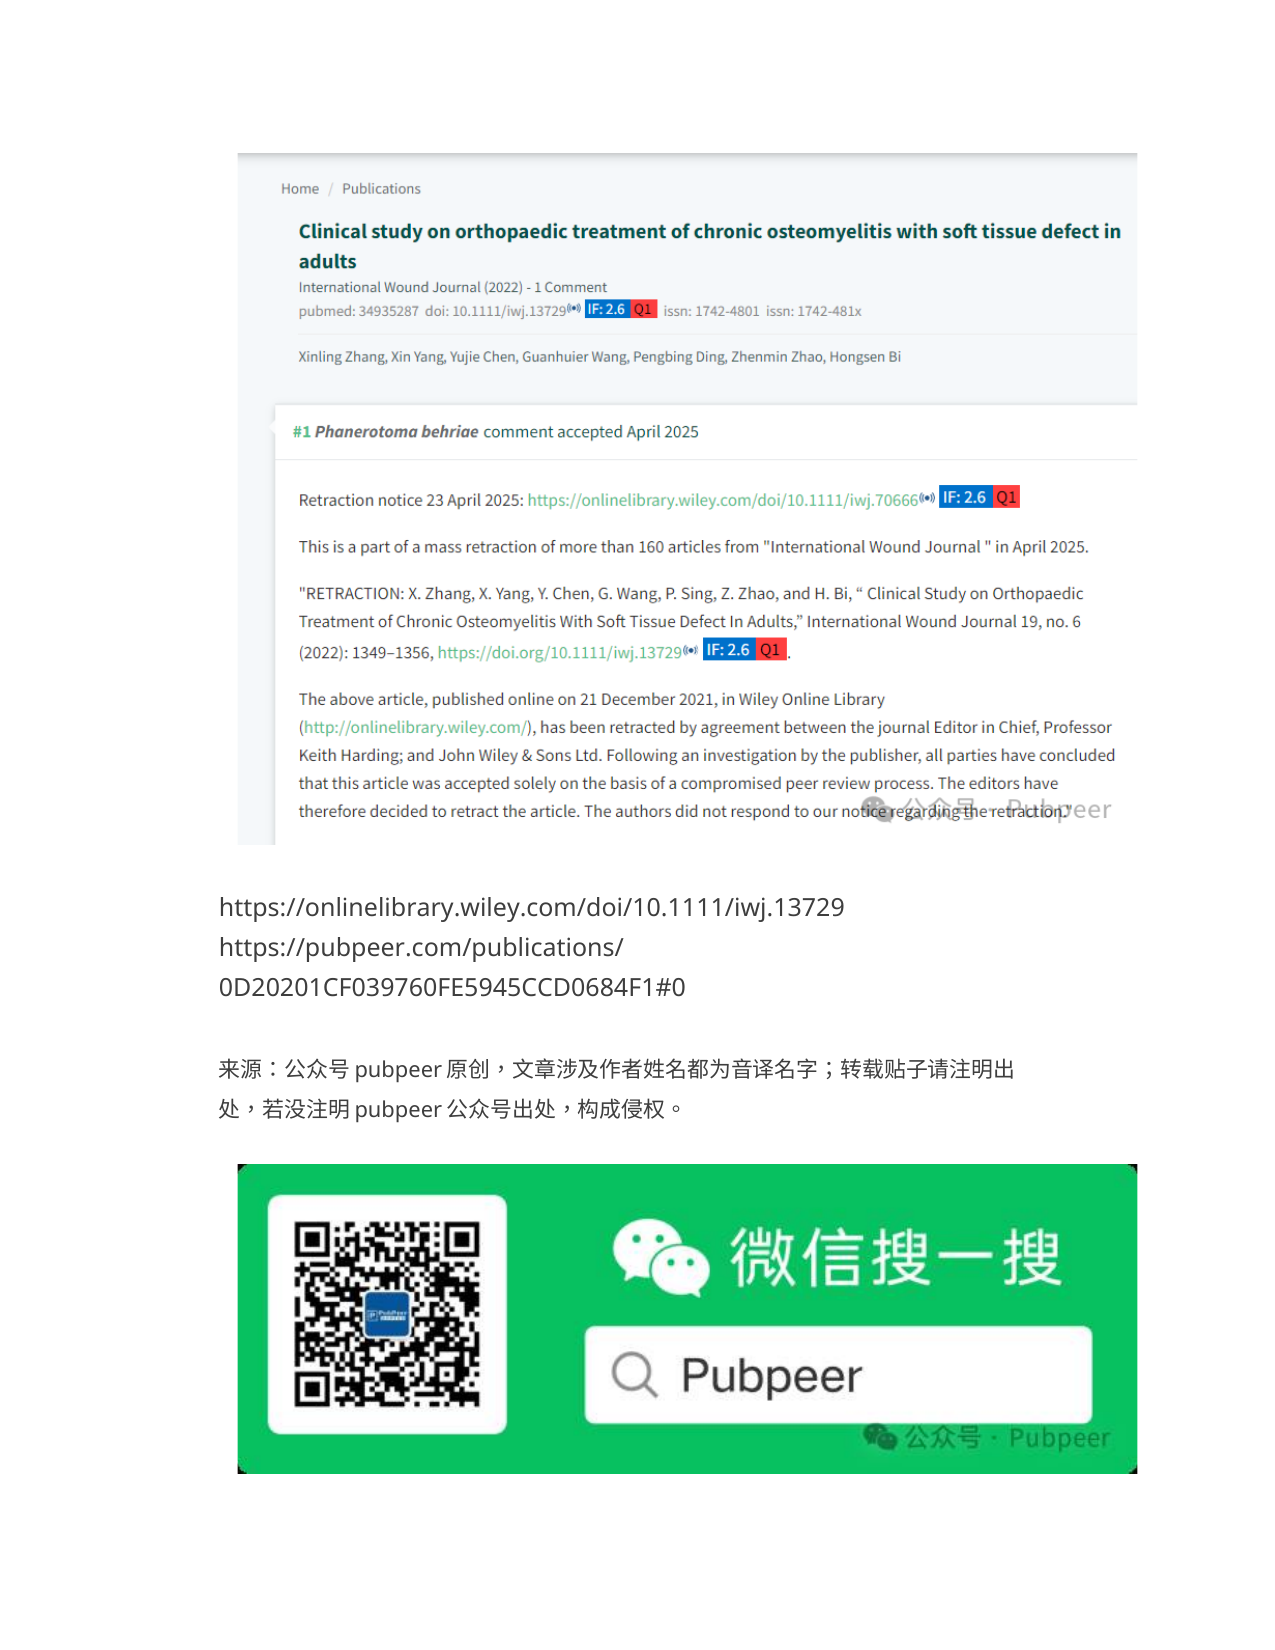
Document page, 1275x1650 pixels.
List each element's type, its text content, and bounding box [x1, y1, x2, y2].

text 来源：公众号pubpeer原创，文章涉及作者姓名都为音译名字；转载贴子请注明出处，若没注明pubpeer公众号出处，构成侵权。 [219, 1044, 1056, 1124]
picture [237, 1164, 1138, 1474]
picture [237, 150, 1138, 845]
text https://onlinelibrary.wiley.com/doi/10.1111/iwj.13729 [219, 884, 1056, 924]
text https://pubpeer.com/publications/0D20201CF039760FE5945CCD0684F1#0 [219, 924, 1056, 1004]
